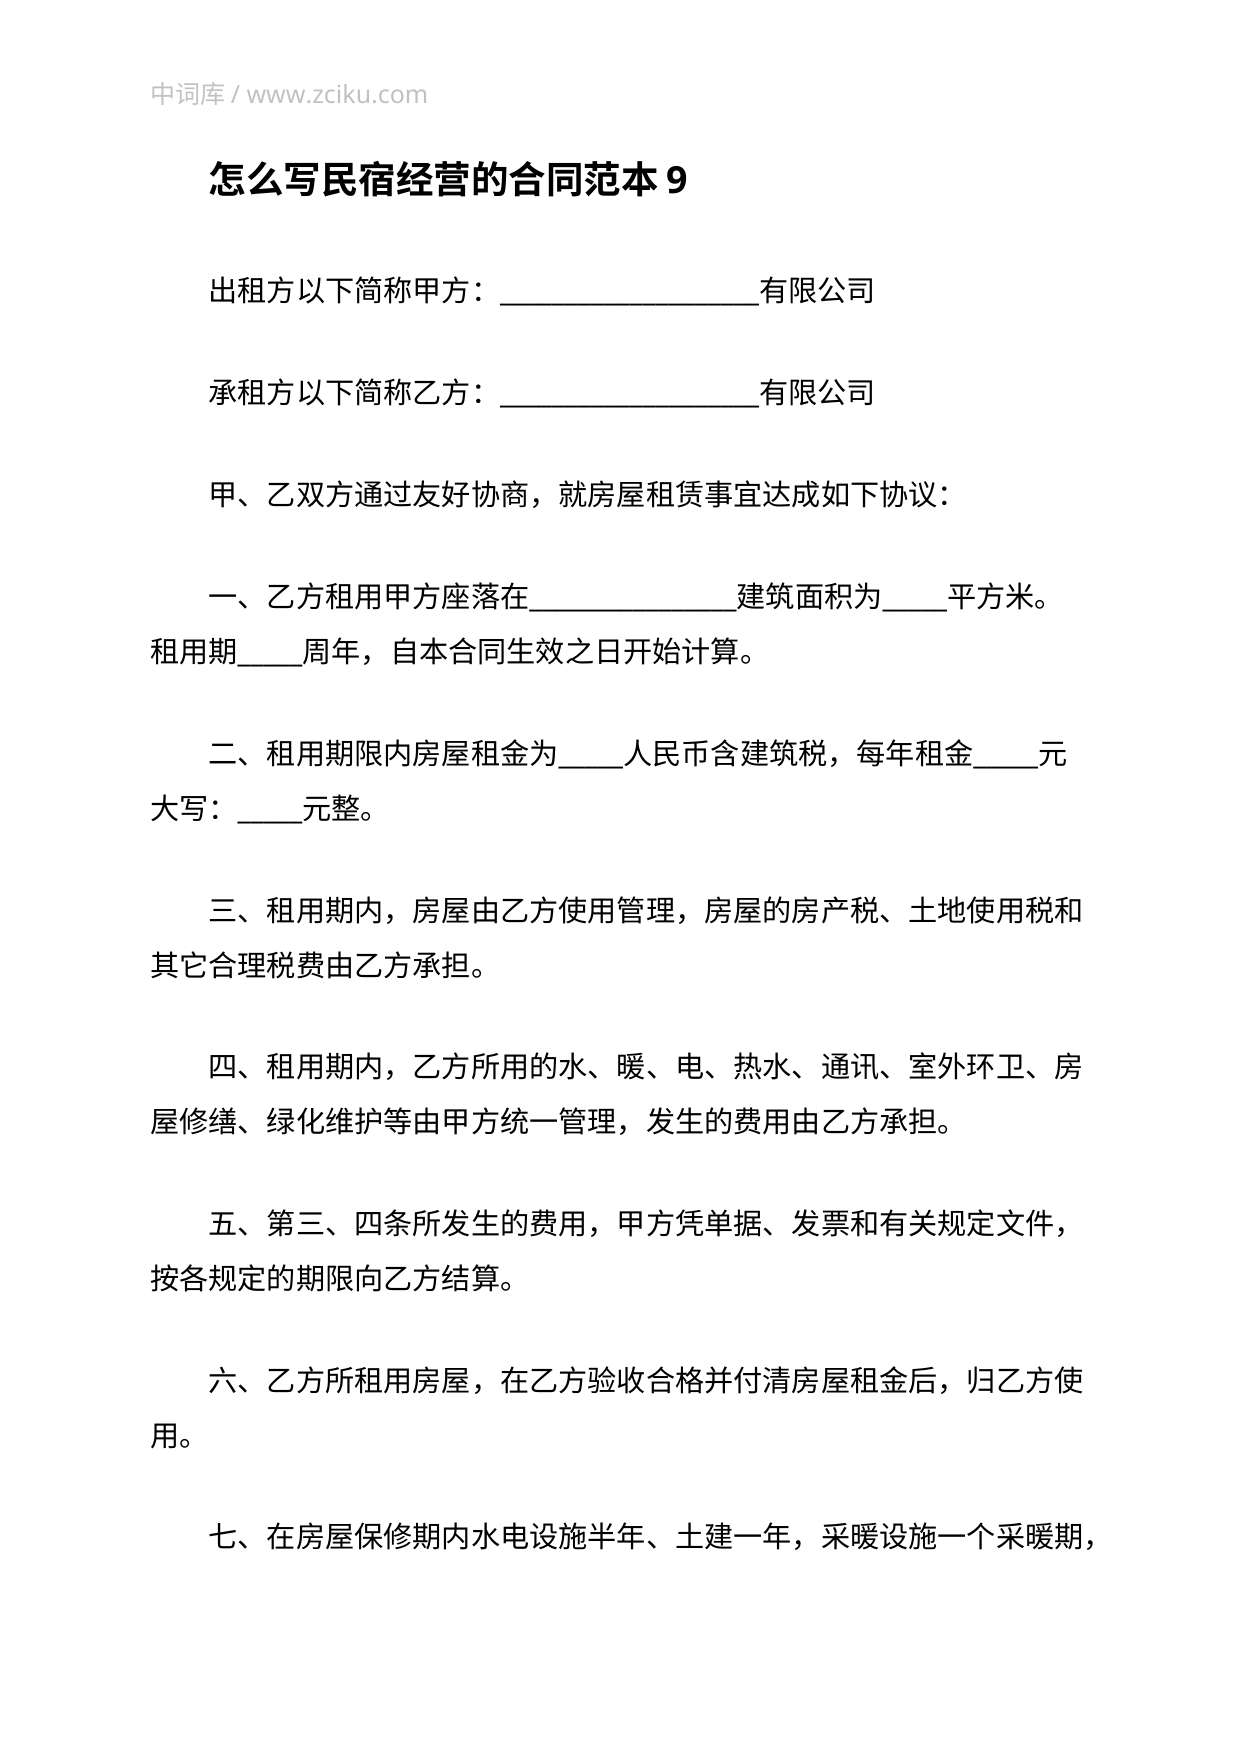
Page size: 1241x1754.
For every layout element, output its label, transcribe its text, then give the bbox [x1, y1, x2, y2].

text 五、第三、四条所发生的费用，甲方凭单据、发票和有关规定文件，按各规定的期限向乙方结算。 [150, 1201, 1090, 1298]
text 出租方以下简称甲方：____________________有限公司 [150, 268, 1090, 310]
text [150, 1514, 1090, 1556]
text 怎么写民宿经营的合同范本9 [150, 150, 1090, 204]
text 三、租用期内，房屋由乙方使用管理，房屋的房产税、土地使用税和其它合理税费由乙方承担。 [150, 887, 1090, 984]
text 一、乙方租用甲方座落在________________建筑面积为_____平方米。租用期_____周年，自本合同生效之日开始计算。 [150, 573, 1090, 671]
text 甲、乙双方通过友好协商，就房屋租赁事宜达成如下协议： [150, 472, 1090, 514]
text 二、租用期限内房屋租金为_____人民币含建筑税，每年租金_____元大写：_____元整。 [150, 730, 1090, 828]
text 六、乙方所租用房屋，在乙方验收合格并付清房屋租金后，归乙方使用。 [150, 1357, 1090, 1454]
text 承租方以下简称乙方：____________________有限公司 [150, 369, 1090, 412]
text 四、租用期内，乙方所用的水、暖、电、热水、通讯、室外环卫、房屋修缮、绿化维护等由甲方统一管理，发生的费用由乙方承担。 [150, 1044, 1090, 1141]
